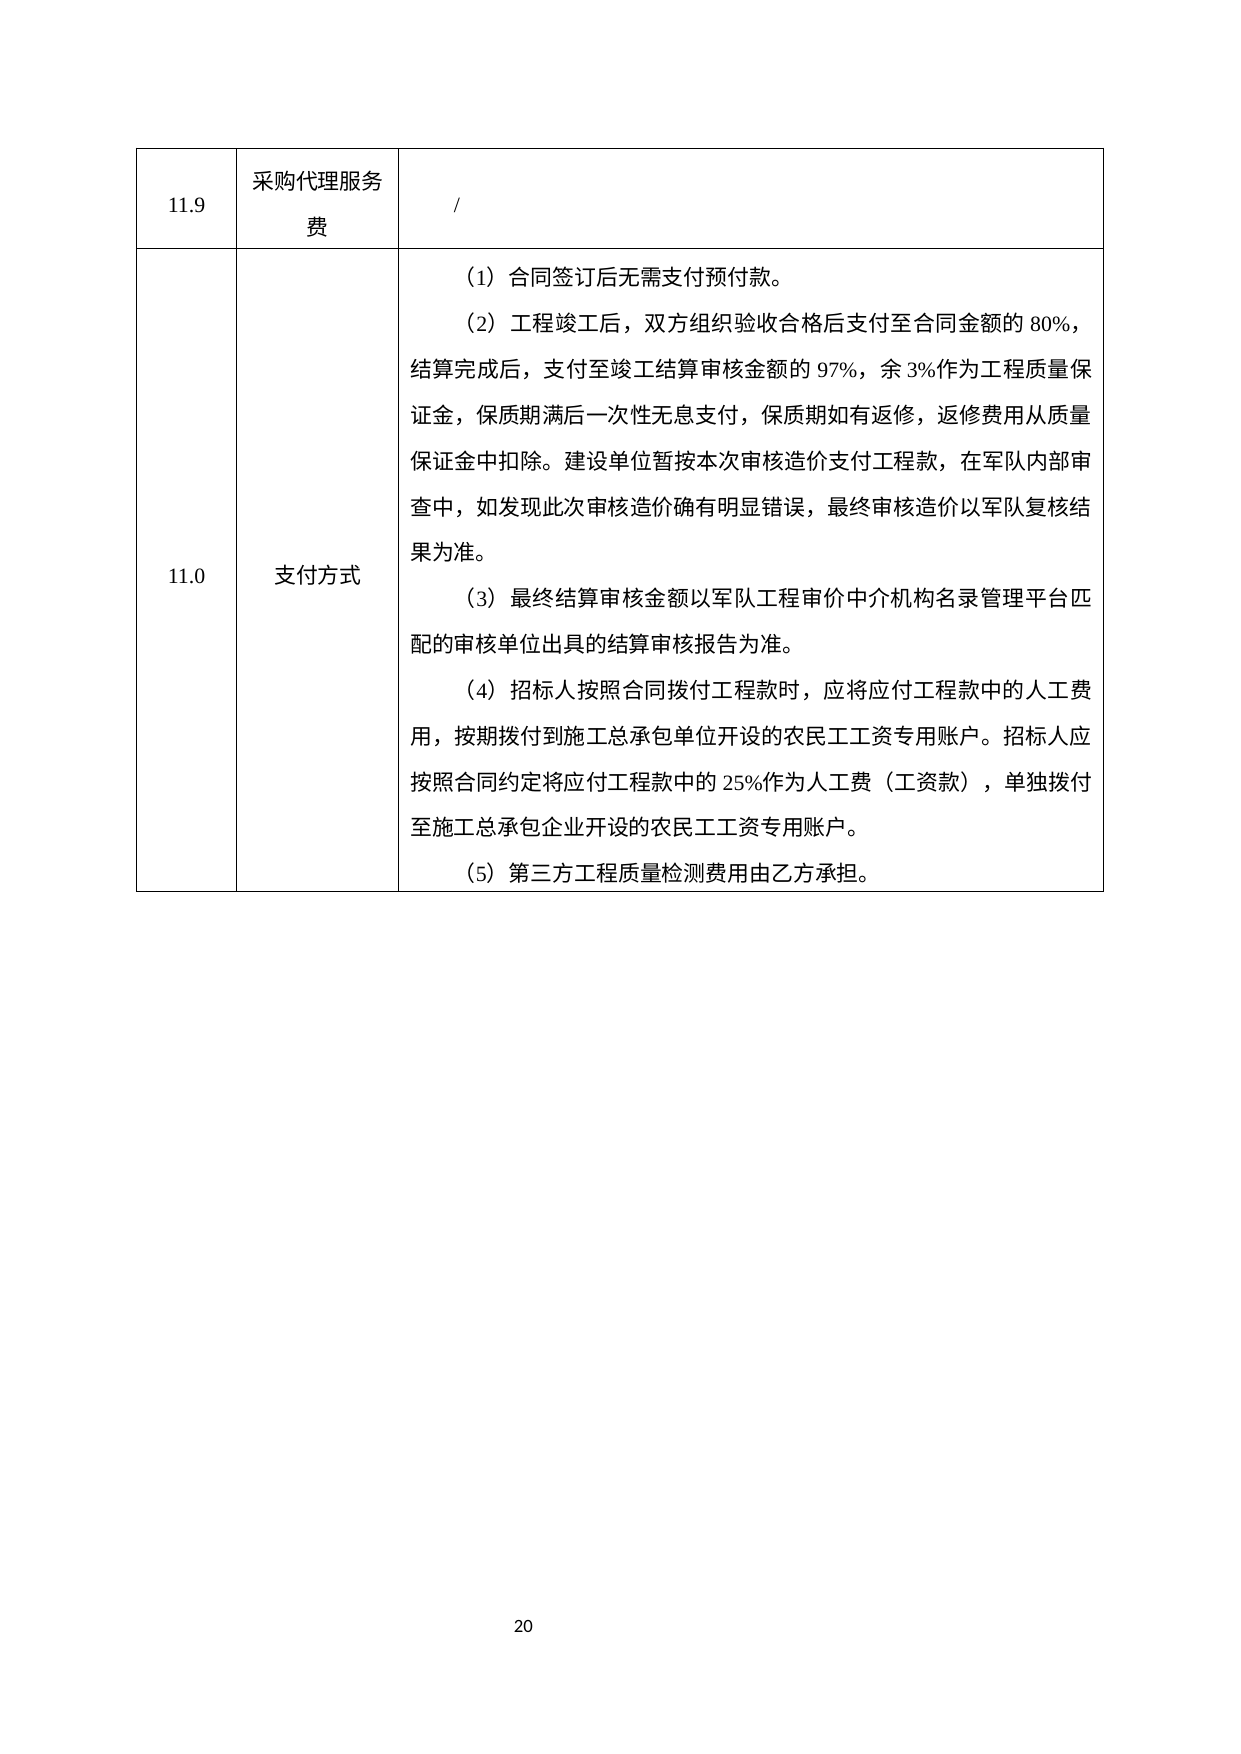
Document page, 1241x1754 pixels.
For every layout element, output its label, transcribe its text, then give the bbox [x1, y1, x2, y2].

table_cell 支付方式 [237, 249, 398, 891]
table_cell / [399, 149, 1103, 248]
table_cell （1）合同签订后无需支付预付款。 （2）工程竣工后，双方组织验收合格后支付至合同金额的80%，结算完成后，支付至竣工结算审核金额的97%，余3%作为工程质量保证金，保质期满后一次性无息支付，保质期如有返修，返修费用从质量保证金中扣除。建设单位暂按本次审核造价支付工程款，在军队内部审查中，如发现此次审核造价确有明显错误，最终审核造价以军队复核结果为准。 （3）最终结算审核金额以军队工程审价中介机构名录管理平台匹配的审核单位出具的结算审核报告为准。 （4）招标人按照合同拨付工程款时，应将应付工程款中的人工费用，按期拨付到施工总承包单位开设的农民工工资专用账户。招标人应按照合同约定将应付工程款中的25%作为人工费（工资款），单独拨付至施工总承包企业开设的农民工工资专用账户。 （5）第三方工程质量检测费用由乙方承担。 [399, 249, 1103, 891]
table_cell 采购代理服务费 [237, 149, 398, 248]
table_cell 11.9 [137, 149, 236, 248]
table_cell 11.0 [137, 249, 236, 891]
